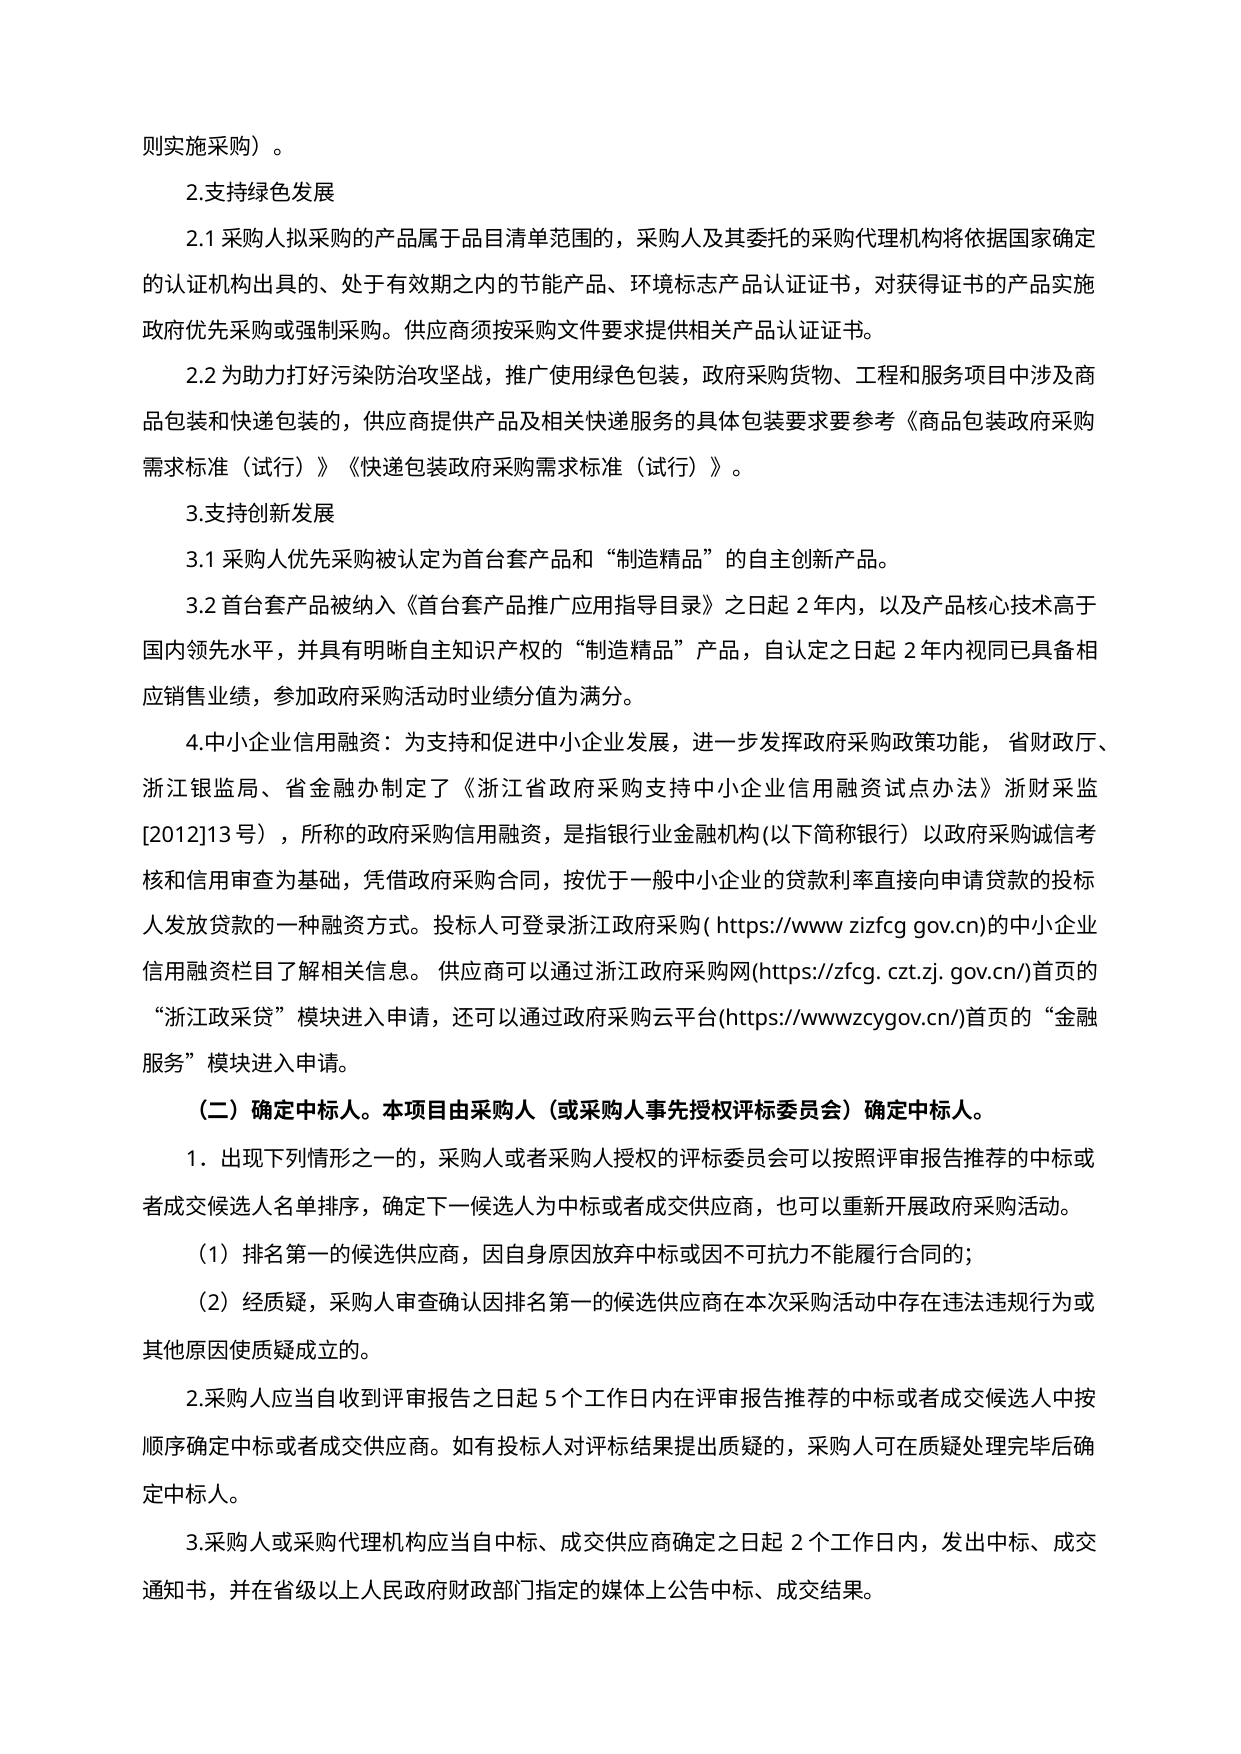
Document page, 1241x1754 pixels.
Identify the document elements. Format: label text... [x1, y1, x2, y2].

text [142, 118, 1098, 164]
text 4.中小企业信用融资：为支持和促进中小企业发展，进一步发挥政府采购政策功能， 省财政厅、浙江银监局、省金融办制定了《浙江省政府采购支持中小企业信用融资试点办法》浙财采监[2012]13号），所称的政府采购信用融资，是指银行业金融机构(以下简称银行）以政府采购诚信考核和信用审查为基础，凭借政府采购合同，按优于一般中小企业的贷款利率直接向申请贷款的投标人发放贷款的一种融资方式。投标人可登录浙江政府采购( https://www zizfcg gov.cn)的中小企业信用融资栏目了解相关信息。 供应商可以通过浙江政府采购网(https://zfcg. czt.zj. gov.cn/)首页的“浙江政采贷”模块进入申请，还可以通过政府采购云平台(https://wwwzcygov.cn/)首页的“金融服务”模块进入申请。 [142, 714, 1098, 1081]
text 2.2为助力打好污染防治攻坚战，推广使用绿色包装，政府采购货物、工程和服务项目中涉及商品包装和快递包装的，供应商提供产品及相关快递服务的具体包装要求要参考《商品包装政府采购需求标准（试行）》《快递包装政府采购需求标准（试行）》。 [142, 347, 1098, 485]
text （2）经质疑，采购人审查确认因排名第一的候选供应商在本次采购活动中存在违法违规行为或其他原因使质疑成立的。 [142, 1272, 1098, 1368]
text 3.采购人或采购代理机构应当自中标、成交供应商确定之日起2个工作日内，发出中标、成交通知书，并在省级以上人民政府财政部门指定的媒体上公告中标、成交结果。 [142, 1512, 1098, 1608]
text 3.1 采购人优先采购被认定为首台套产品和“制造精品”的自主创新产品。 [142, 531, 1098, 576]
text 3.支持创新发展 [142, 485, 1098, 531]
text （1）排名第一的候选供应商，因自身原因放弃中标或因不可抗力不能履行合同的； [142, 1224, 1098, 1272]
text 1．出现下列情形之一的，采购人或者采购人授权的评标委员会可以按照评审报告推荐的中标或者成交候选人名单排序，确定下一候选人为中标或者成交供应商，也可以重新开展政府采购活动。 [142, 1128, 1098, 1224]
text 2.支持绿色发展 [142, 164, 1098, 210]
text 2.采购人应当自收到评审报告之日起5个工作日内在评审报告推荐的中标或者成交候选人中按顺序确定中标或者成交供应商。如有投标人对评标结果提出质疑的，采购人可在质疑处理完毕后确定中标人。 [142, 1368, 1098, 1512]
text 2.1采购人拟采购的产品属于品目清单范围的，采购人及其委托的采购代理机构将依据国家确定的认证机构出具的、处于有效期之内的节能产品、环境标志产品认证证书，对获得证书的产品实施政府优先采购或强制采购。供应商须按采购文件要求提供相关产品认证证书。 [142, 210, 1098, 347]
text 3.2首台套产品被纳入《首台套产品推广应用指导目录》之日起2年内，以及产品核心技术高于国内领先水平，并具有明晰自主知识产权的“制造精品”产品，自认定之日起2年内视同已具备相应销售业绩，参加政府采购活动时业绩分值为满分。 [142, 576, 1098, 714]
text （二）确定中标人。本项目由采购人（或采购人事先授权评标委员会）确定中标人。 [142, 1081, 1098, 1128]
